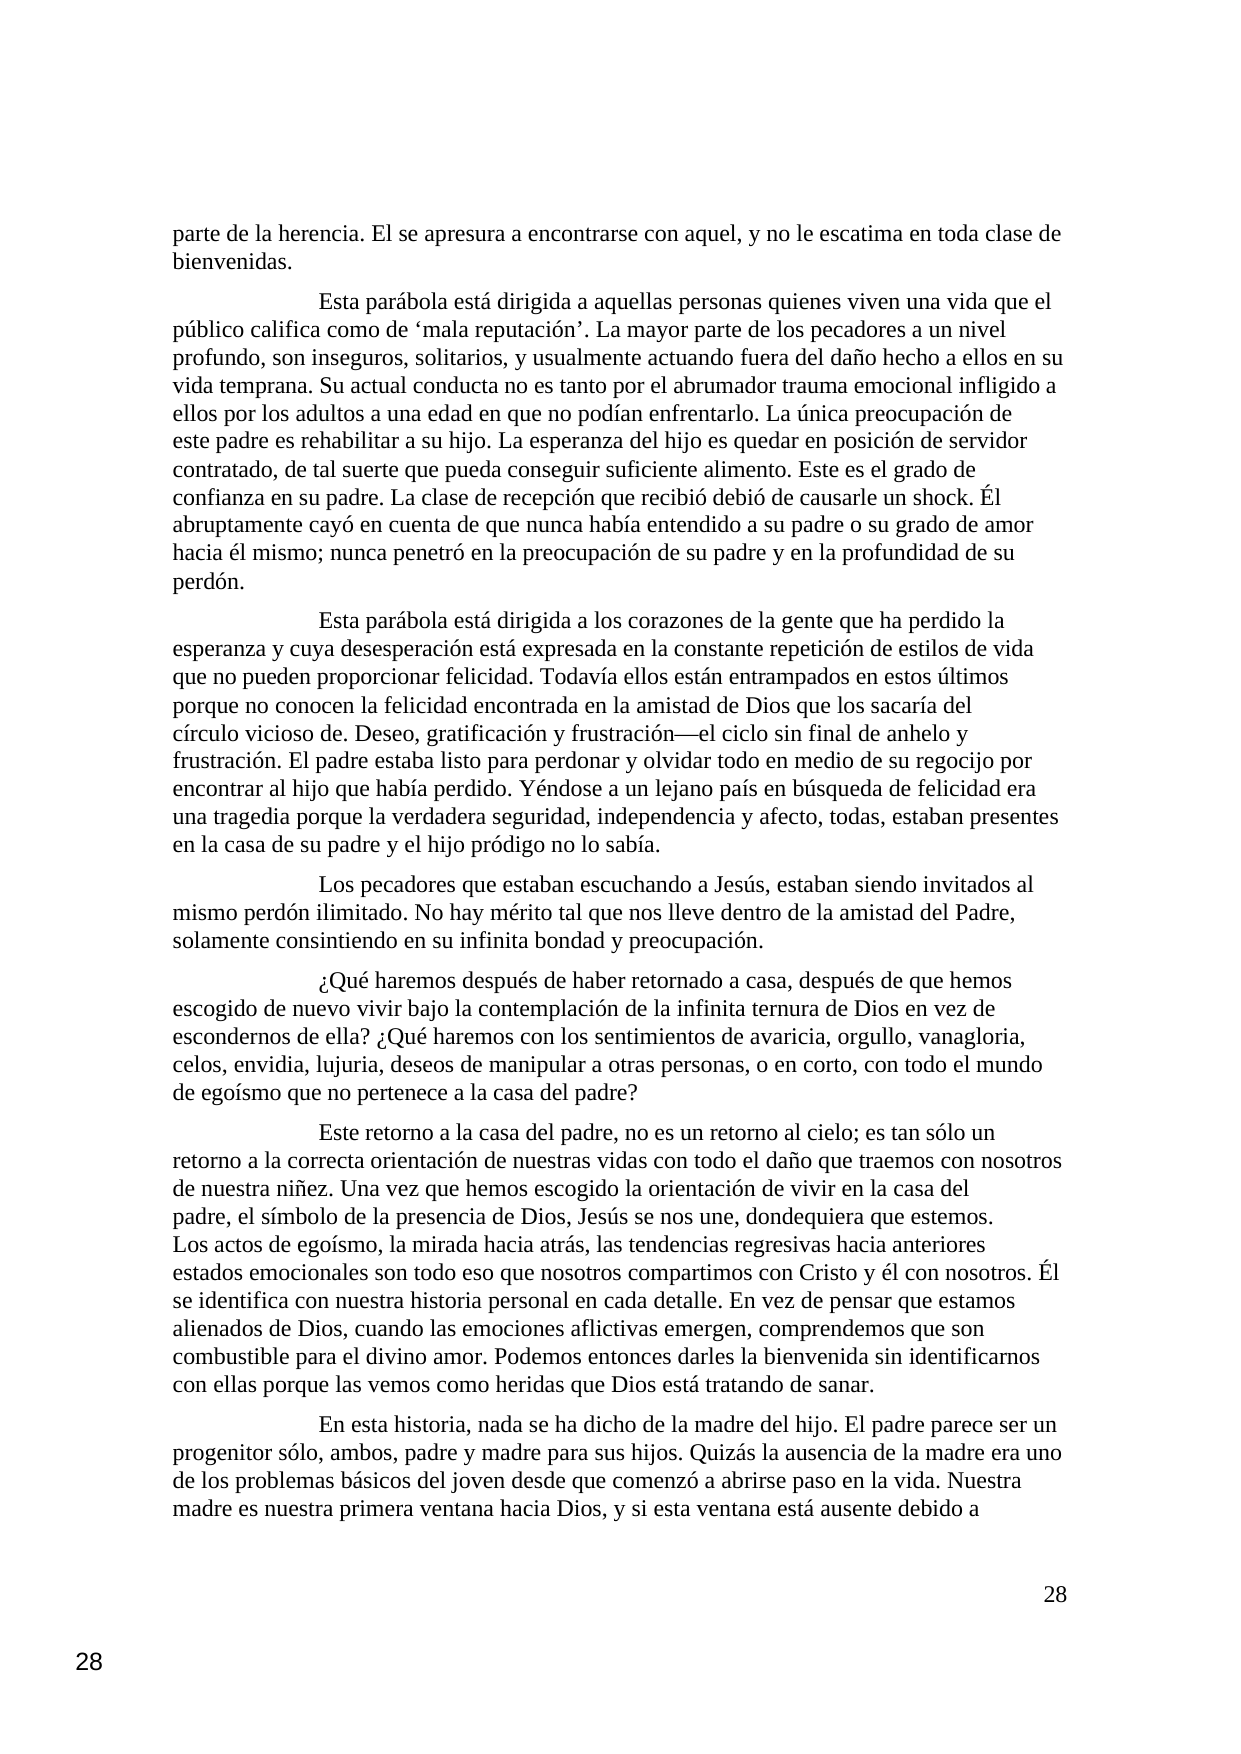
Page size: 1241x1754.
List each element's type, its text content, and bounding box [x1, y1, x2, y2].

text solamente consintiendo en su infinita bondad y preocupación. [172, 926, 765, 954]
text de nuestra niñez. Una vez que hemos escogido la orientación de vivir en la casa del [172, 1174, 971, 1202]
text contratado, de tal suerte que pueda conseguir suficiente alimento. Este es el grado de [172, 454, 976, 482]
text celos, envidia, lujuria, deseos de manipular a otras personas, o en corto, con todo el mundo [172, 1050, 1044, 1078]
text Este retorno a la casa del padre, no es un retorno al cielo; es tan sólo un [318, 1118, 996, 1146]
text ¿Qué haremos después de haber retornado a casa, después de que hemos [318, 966, 1013, 994]
text escogido de nuevo vivir bajo la contemplación de la infinita ternura de Dios en vez de [172, 994, 997, 1022]
text escondernos de ella? ¿Qué haremos con los sentimientos de avaricia, orgullo, vanagloria, [172, 1022, 1027, 1050]
text Esta parábola está dirigida a los corazones de la gente que ha perdido la [318, 607, 1006, 634]
text de los problemas básicos del joven desde que comenzó a abrirse paso en la vida. Nuestra [172, 1466, 1023, 1493]
text abruptamente cayó en cuenta de que nunca había entendido a su padre o su grado de amor [172, 510, 1035, 538]
text Los actos de egoísmo, la mirada hacia atrás, las tendencias regresivas hacia anteriores [172, 1230, 986, 1258]
text público califica como de ‘mala reputación’. La mayor parte de los pecadores a un nivel [172, 315, 1008, 342]
text bienvenidas. [172, 247, 293, 274]
text combustible para el divino amor. Podemos entonces darles la bienvenida sin identificarnos [172, 1342, 1042, 1369]
text confianza en su padre. La clase de recepción que recibió debió de causarle un shock. Él [172, 483, 1001, 510]
text retorno a la correcta orientación de nuestras vidas con todo el daño que traemos con nosotros [172, 1146, 1063, 1174]
text madre es nuestra primera ventana hacia Dios, y si esta ventana está ausente debido a [172, 1494, 981, 1521]
text alienados de Dios, cuando las emociones aflictivas emergen, comprendemos que son [172, 1314, 986, 1342]
text que no pueden proporcionar felicidad. Todavía ellos están entrampados en estos últimos [172, 662, 1009, 690]
text 28 [1043, 1580, 1067, 1608]
text Esta parábola está dirigida a aquellas personas quienes viven una vida que el [318, 287, 1053, 314]
text se identifica con nuestra historia personal en cada detalle. En vez de pensar que estamos [172, 1286, 1017, 1313]
text En esta historia, nada se ha dicho de la madre del hijo. El padre parece ser un [318, 1410, 1058, 1437]
text esperanza y cuya desesperación está expresada en la constante repetición de estilos de vida [172, 634, 1034, 662]
text mismo perdón ilimitado. No hay mérito tal que nos lleve dentro de la amistad del Padre, [172, 898, 1017, 926]
text ellos por los adultos a una edad en que no podían enfrentarlo. La única preocupación de [172, 399, 1014, 426]
text profundo, son inseguros, solitarios, y usualmente actuando fuera del daño hecho a ellos en su [172, 343, 1065, 370]
text 8 [89, 1646, 103, 1675]
text frustración. El padre estaba listo para perdonar y olvidar todo en medio de su regocijo por [172, 746, 1034, 774]
text de egoísmo que no pertenece a la casa del padre? [172, 1078, 638, 1106]
text vida temprana. Su actual conducta no es tanto por el abrumador trauma emocional infligido a [172, 371, 1057, 398]
text 2 [75, 1646, 89, 1675]
text hacia él mismo; nunca penetró en la preocupación de su padre y en la profundidad de su [172, 538, 1016, 566]
text en la casa de su padre y el hijo pródigo no lo sabía. [172, 830, 662, 858]
text una tragedia porque la verdadera seguridad, independencia y afecto, todas, estaban presentes [172, 802, 1060, 830]
text este padre es rehabilitar a su hijo. La esperanza del hijo es quedar en posición de servidor [172, 427, 1029, 454]
text estados emocionales son todo eso que nosotros compartimos con Cristo y él con nosotros. Él [172, 1258, 1061, 1286]
text Los pecadores que estaban escuchando a Jesús, estaban siendo invitados al [318, 870, 1035, 898]
text perdón. [172, 567, 245, 594]
text parte de la herencia. El se apresura a encontrarse con aquel, y no le escatima en toda clase de [172, 219, 1063, 246]
text padre, el símbolo de la presencia de Dios, Jesús se nos une, dondequiera que estemos. [172, 1202, 995, 1230]
text porque no conocen la felicidad encontrada en la amistad de Dios que los sacaría del [172, 691, 974, 718]
text con ellas porque las vemos como heridas que Dios está tratando de sanar. [172, 1370, 876, 1397]
text círculo vicioso de. Deseo, gratificación y frustración—el ciclo sin final de anhelo y [172, 718, 970, 746]
text encontrar al hijo que había perdido. Yéndose a un lejano país en búsqueda de felicidad era [172, 774, 1038, 802]
text progenitor sólo, ambos, padre y madre para sus hijos. Quizás la ausencia de la madre era uno [172, 1438, 1063, 1466]
